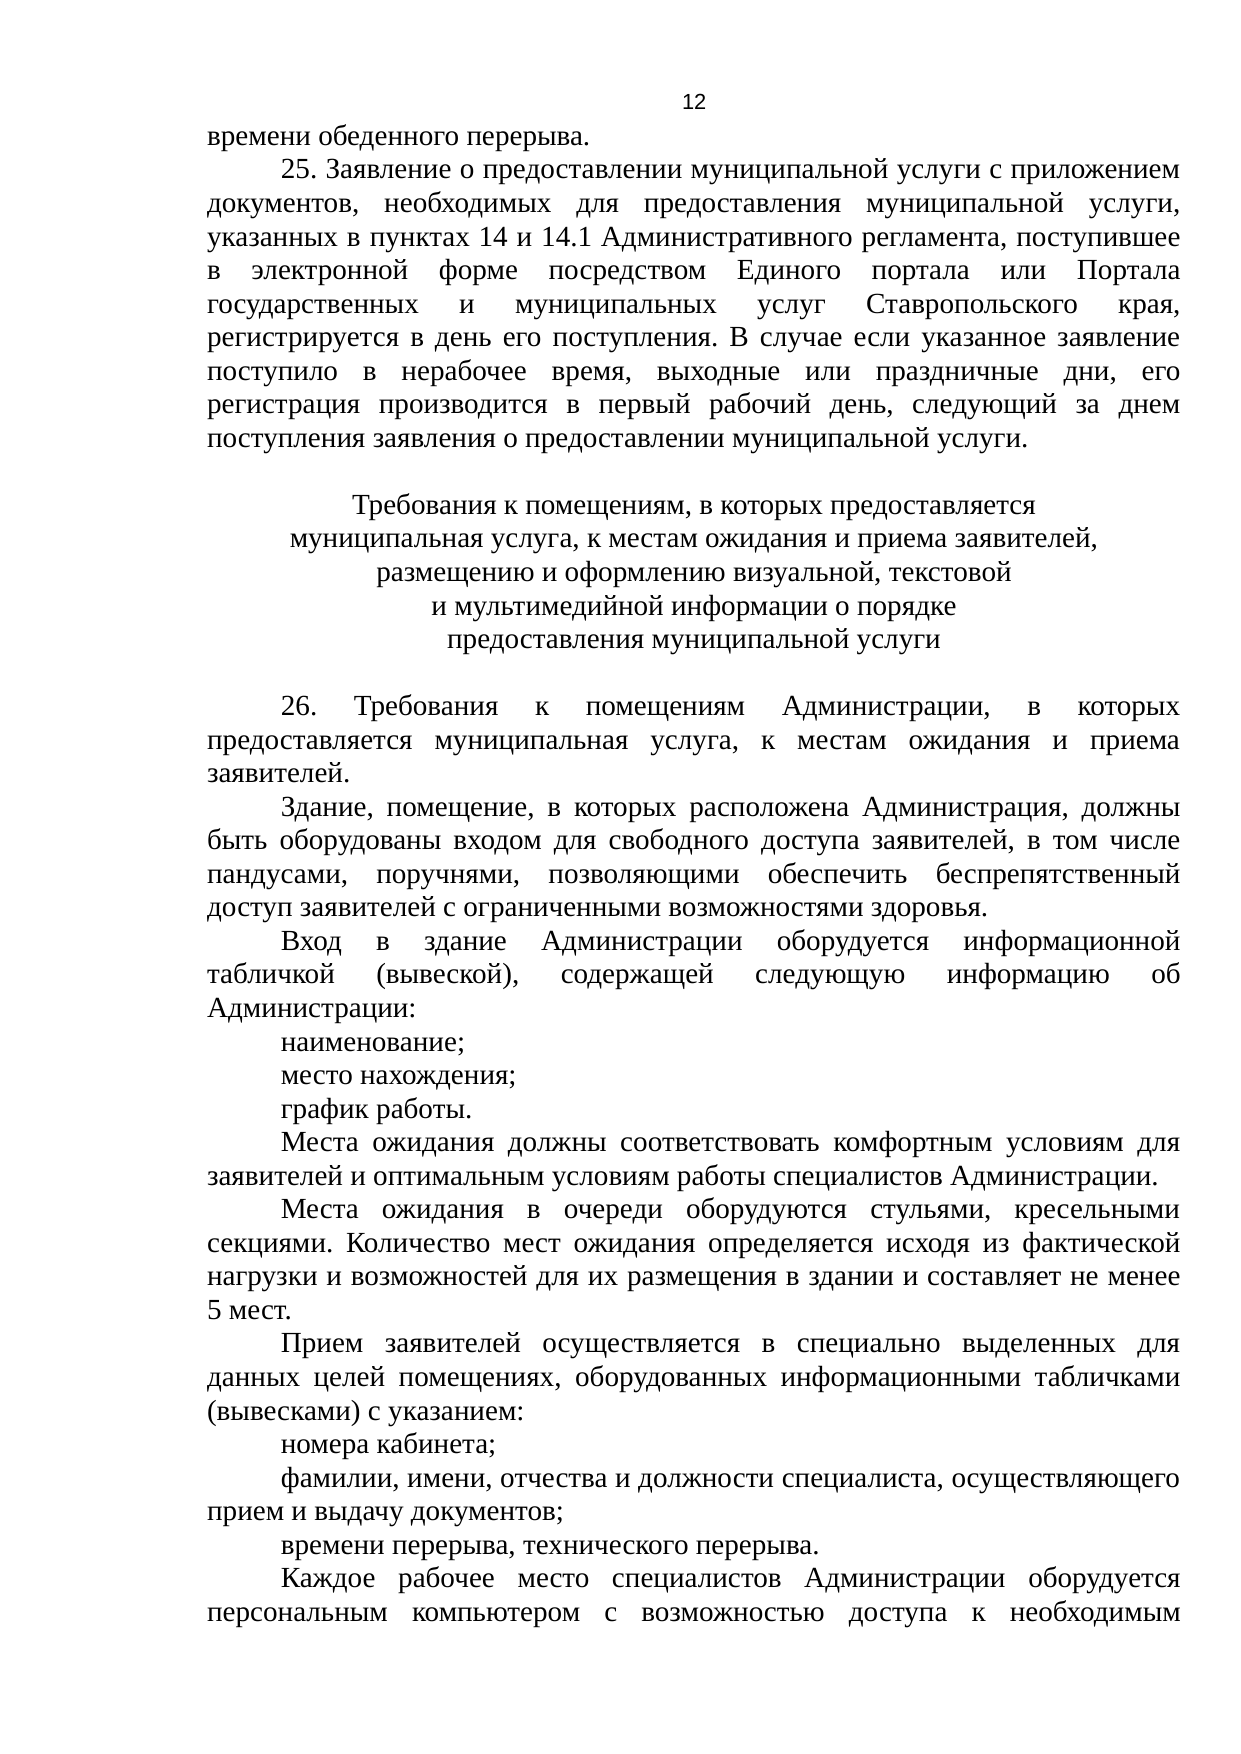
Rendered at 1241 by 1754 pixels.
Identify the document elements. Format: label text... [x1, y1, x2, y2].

text времени перерыва, технического перерыва. [207, 1527, 1181, 1560]
text фамилии, имени, отчества и должности специалиста, осуществляющего прием и выдачу документов; [207, 1460, 1181, 1527]
text место нахождения; [207, 1057, 1181, 1091]
text график работы. [207, 1091, 1181, 1124]
text Места ожидания должны соответствовать комфортным условиям для заявителей и оптимальным условиям работы специалистов Администрации. [207, 1124, 1181, 1191]
text Места ожидания в очереди оборудуются стульями, кресельными секциями. Количество мест ожидания определяется исходя из фактической нагрузки и возможностей для их размещения в здании и составляет не менее 5 мест. [207, 1191, 1181, 1326]
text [207, 1560, 1181, 1627]
text номера кабинета; [207, 1426, 1181, 1460]
title Требования к помещениям, в которых предоставляется [207, 487, 1181, 521]
text наименование; [207, 1024, 1181, 1057]
title размещению и оформлению визуальной, текстовой [207, 554, 1181, 588]
title муниципальная услуга, к местам ожидания и приема заявителей, [207, 521, 1181, 554]
text Здание, помещение, в которых расположена Администрация, должны быть оборудованы входом для свободного доступа заявителей, в том числе пандусами, поручнями, позволяющими обеспечить беспрепятственный доступ заявителей с ограниченными возможностями здоровья. [207, 789, 1181, 923]
title и мультимедийной информации о порядке [207, 588, 1181, 621]
title предоставления муниципальной услуги [207, 621, 1181, 655]
text 26. Требования к помещениям Администрации, в которых предоставляется муниципальная услуга, к местам ожидания и приема заявителей. [207, 688, 1181, 789]
text 25. Заявление о предоставлении муниципальной услуги с приложением документов, необходимых для предоставления муниципальной услуги, указанных в пунктах 14 и 14.1 Административного регламента, поступившее в электронной форме посредством Единого портала или Портала государственных и муниципальных услуг Ставропольского края, регистрируется в день его поступления. В случае если указанное заявление поступило в нерабочее время, выходные или праздничные дни, его регистрация производится в первый рабочий день, следующий за днем поступления заявления о предоставлении муниципальной услуги. [207, 152, 1181, 453]
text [207, 118, 1181, 152]
text Вход в здание Администрации оборудуется информационной табличкой (вывеской), содержащей следующую информацию об Администрации: [207, 923, 1181, 1024]
text Прием заявителей осуществляется в специально выделенных для данных целей помещениях, оборудованных информационными табличками (вывесками) с указанием: [207, 1326, 1181, 1426]
